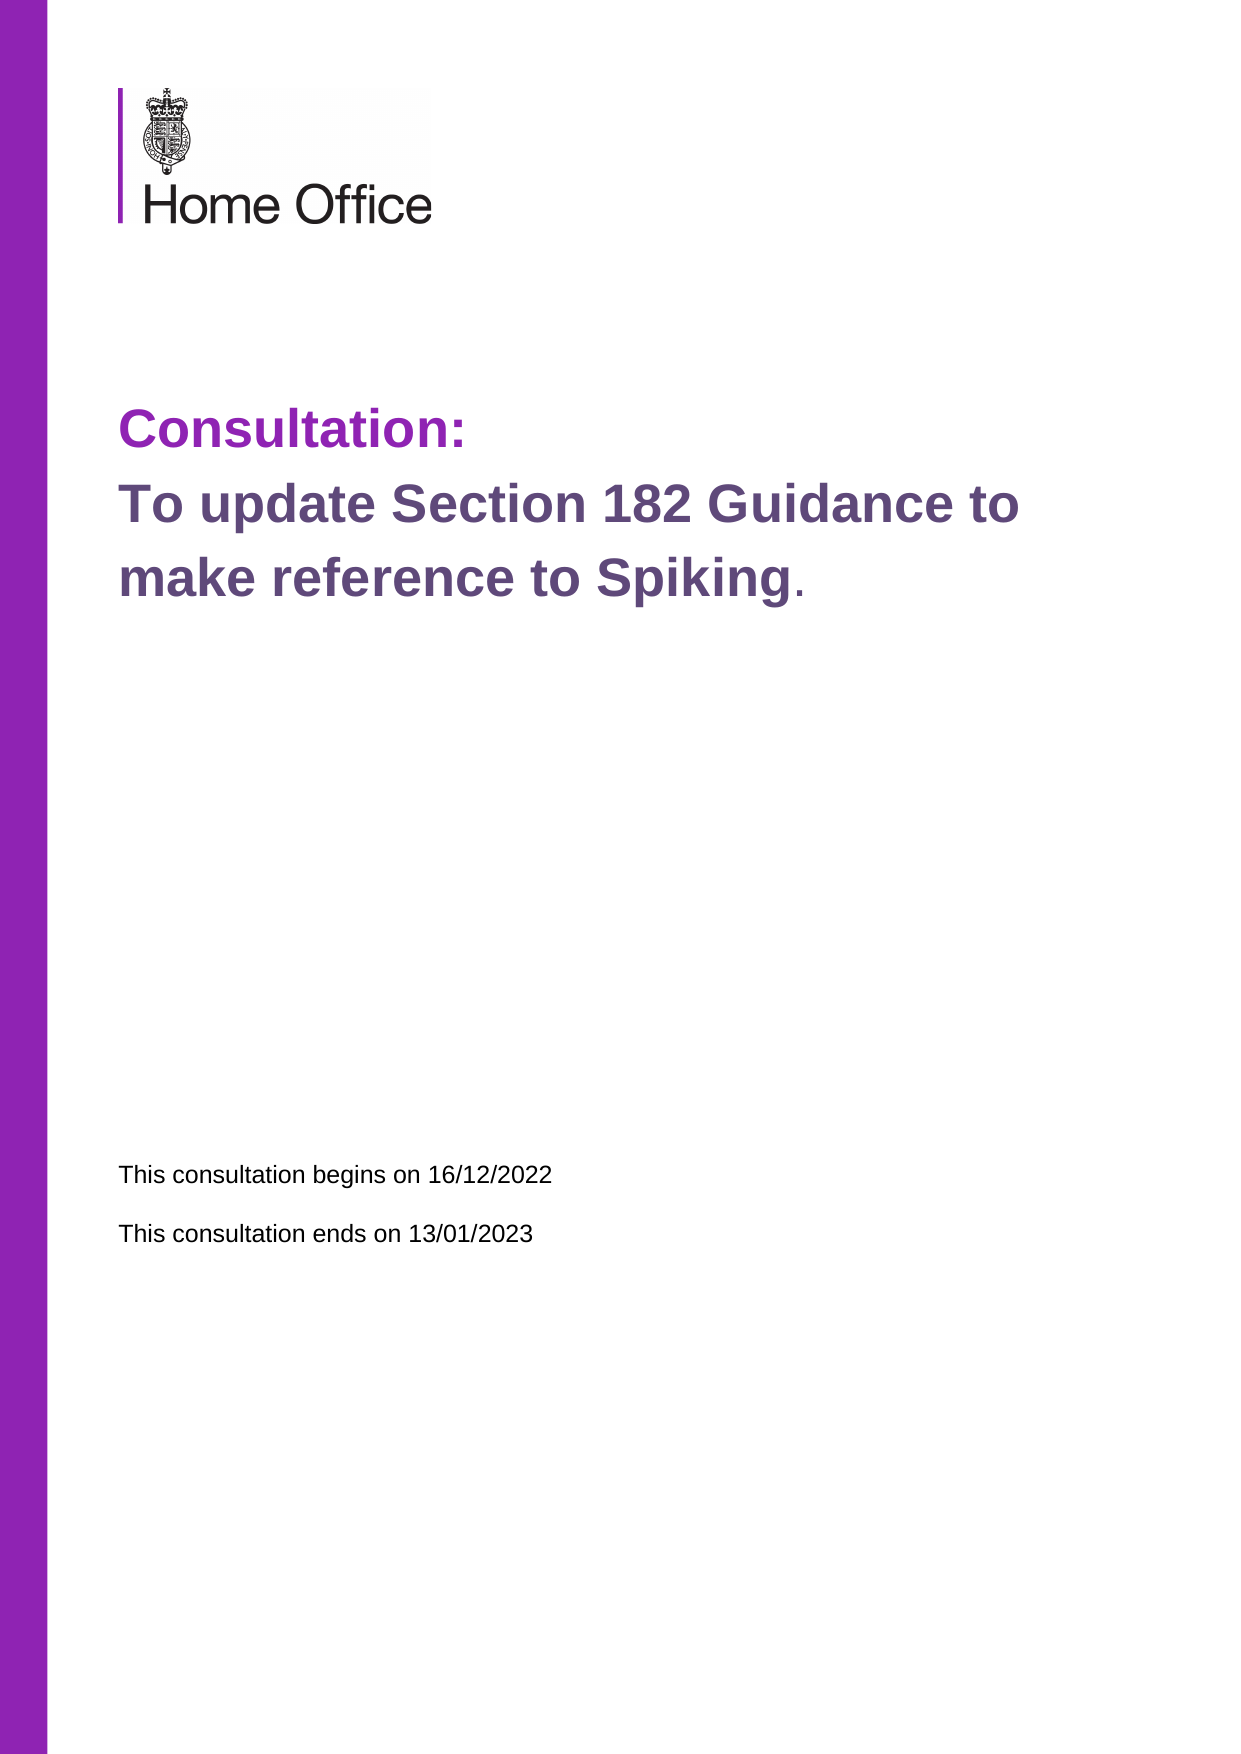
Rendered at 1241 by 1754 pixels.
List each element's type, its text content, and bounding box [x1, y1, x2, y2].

picture [118, 88, 432, 224]
text This consultation begins on 16/12/2022 [118, 1160, 1122, 1189]
title Consultation: [118, 114, 1122, 459]
text This consultation ends on 13/01/2023 [118, 1219, 1122, 1248]
text To update Section 182 Guidance to make reference to Spiking. [118, 471, 1122, 608]
